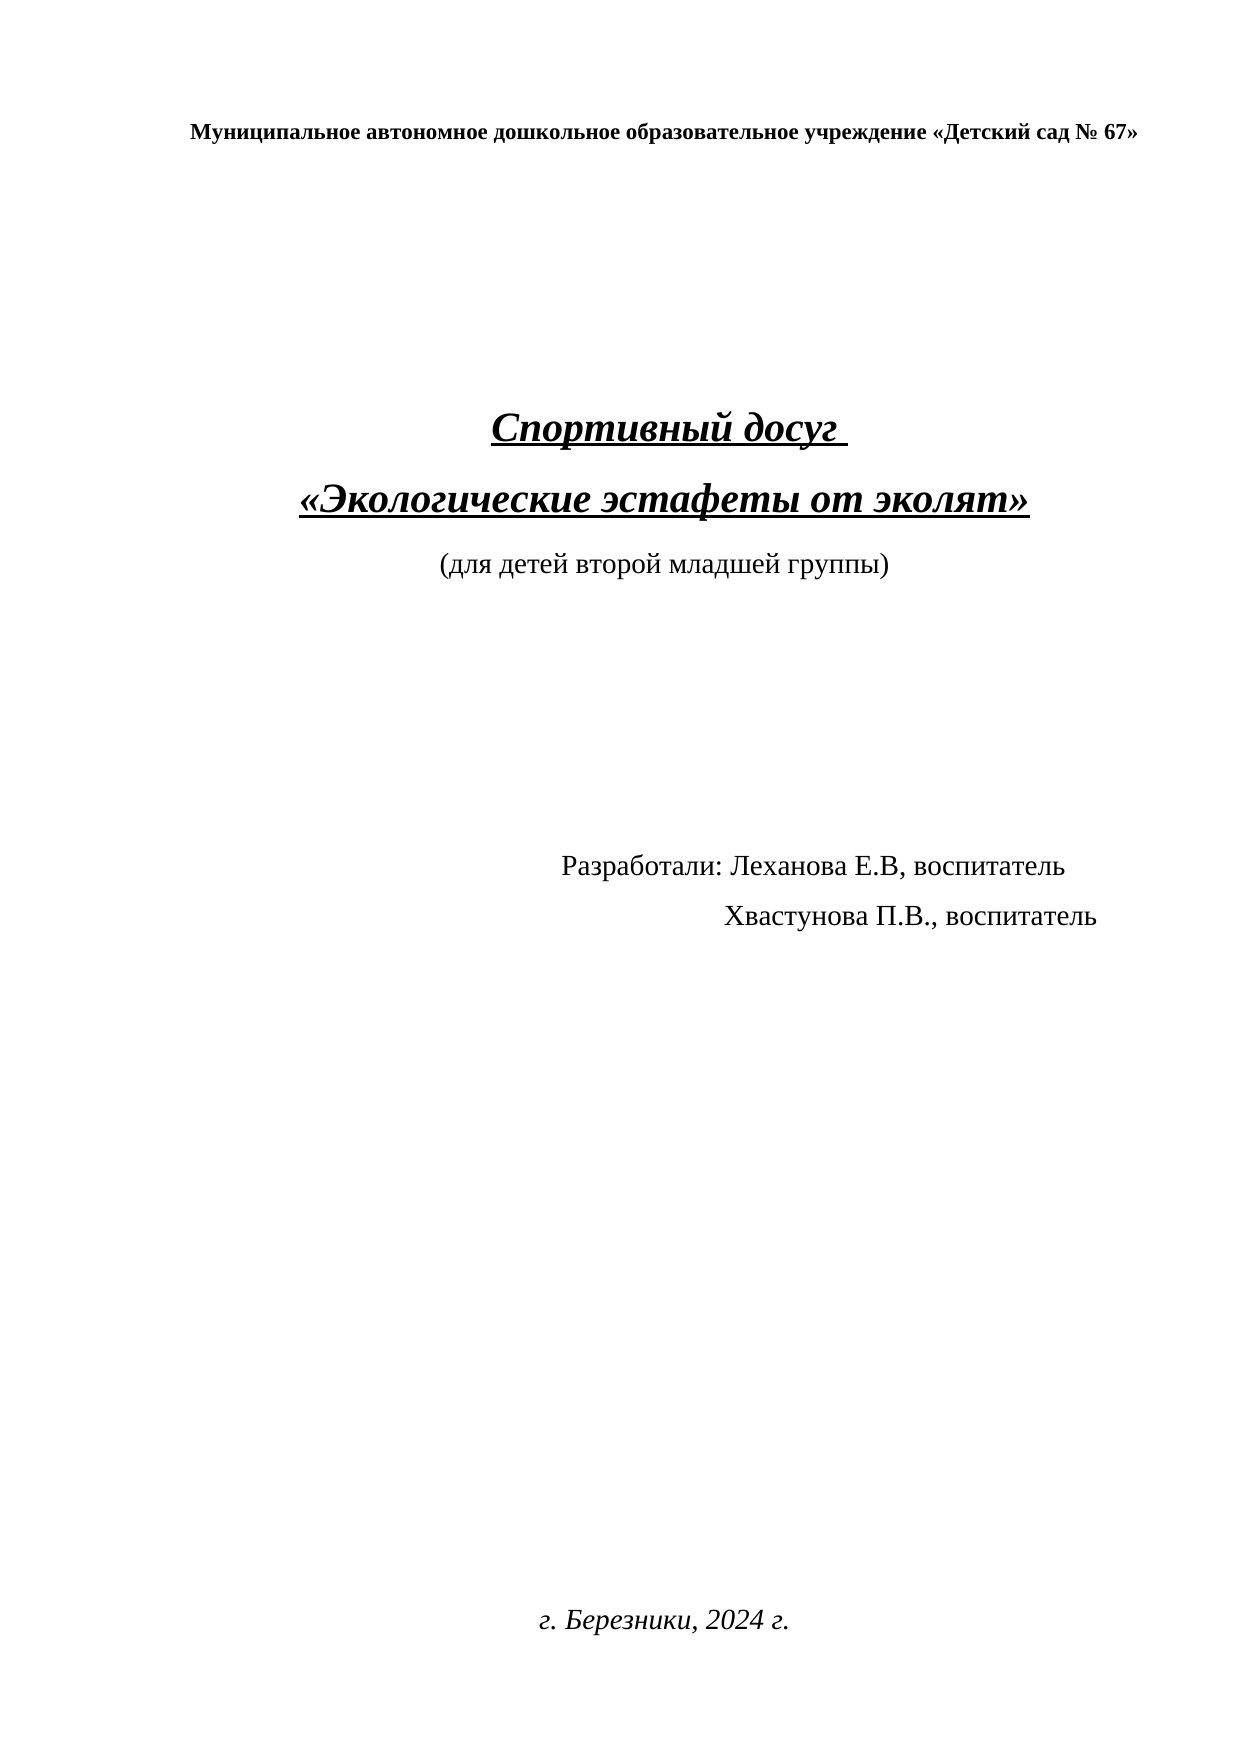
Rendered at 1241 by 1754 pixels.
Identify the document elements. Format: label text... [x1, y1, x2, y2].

text Хвастунова П.В., воспитатель [177, 898, 1152, 931]
text г. Березники, 2024 г. [177, 1602, 1152, 1636]
text «Экологические эстафеты от эколят» [177, 474, 1152, 522]
text Спортивный досуг [177, 402, 1152, 450]
text (для детей второй младшей группы) [177, 546, 1152, 579]
text Муниципальное автономное дошкольное образовательное учреждение «Детский сад № 67» [177, 118, 1152, 144]
text Разработали: Леханова Е.В, воспитатель [177, 848, 1152, 881]
